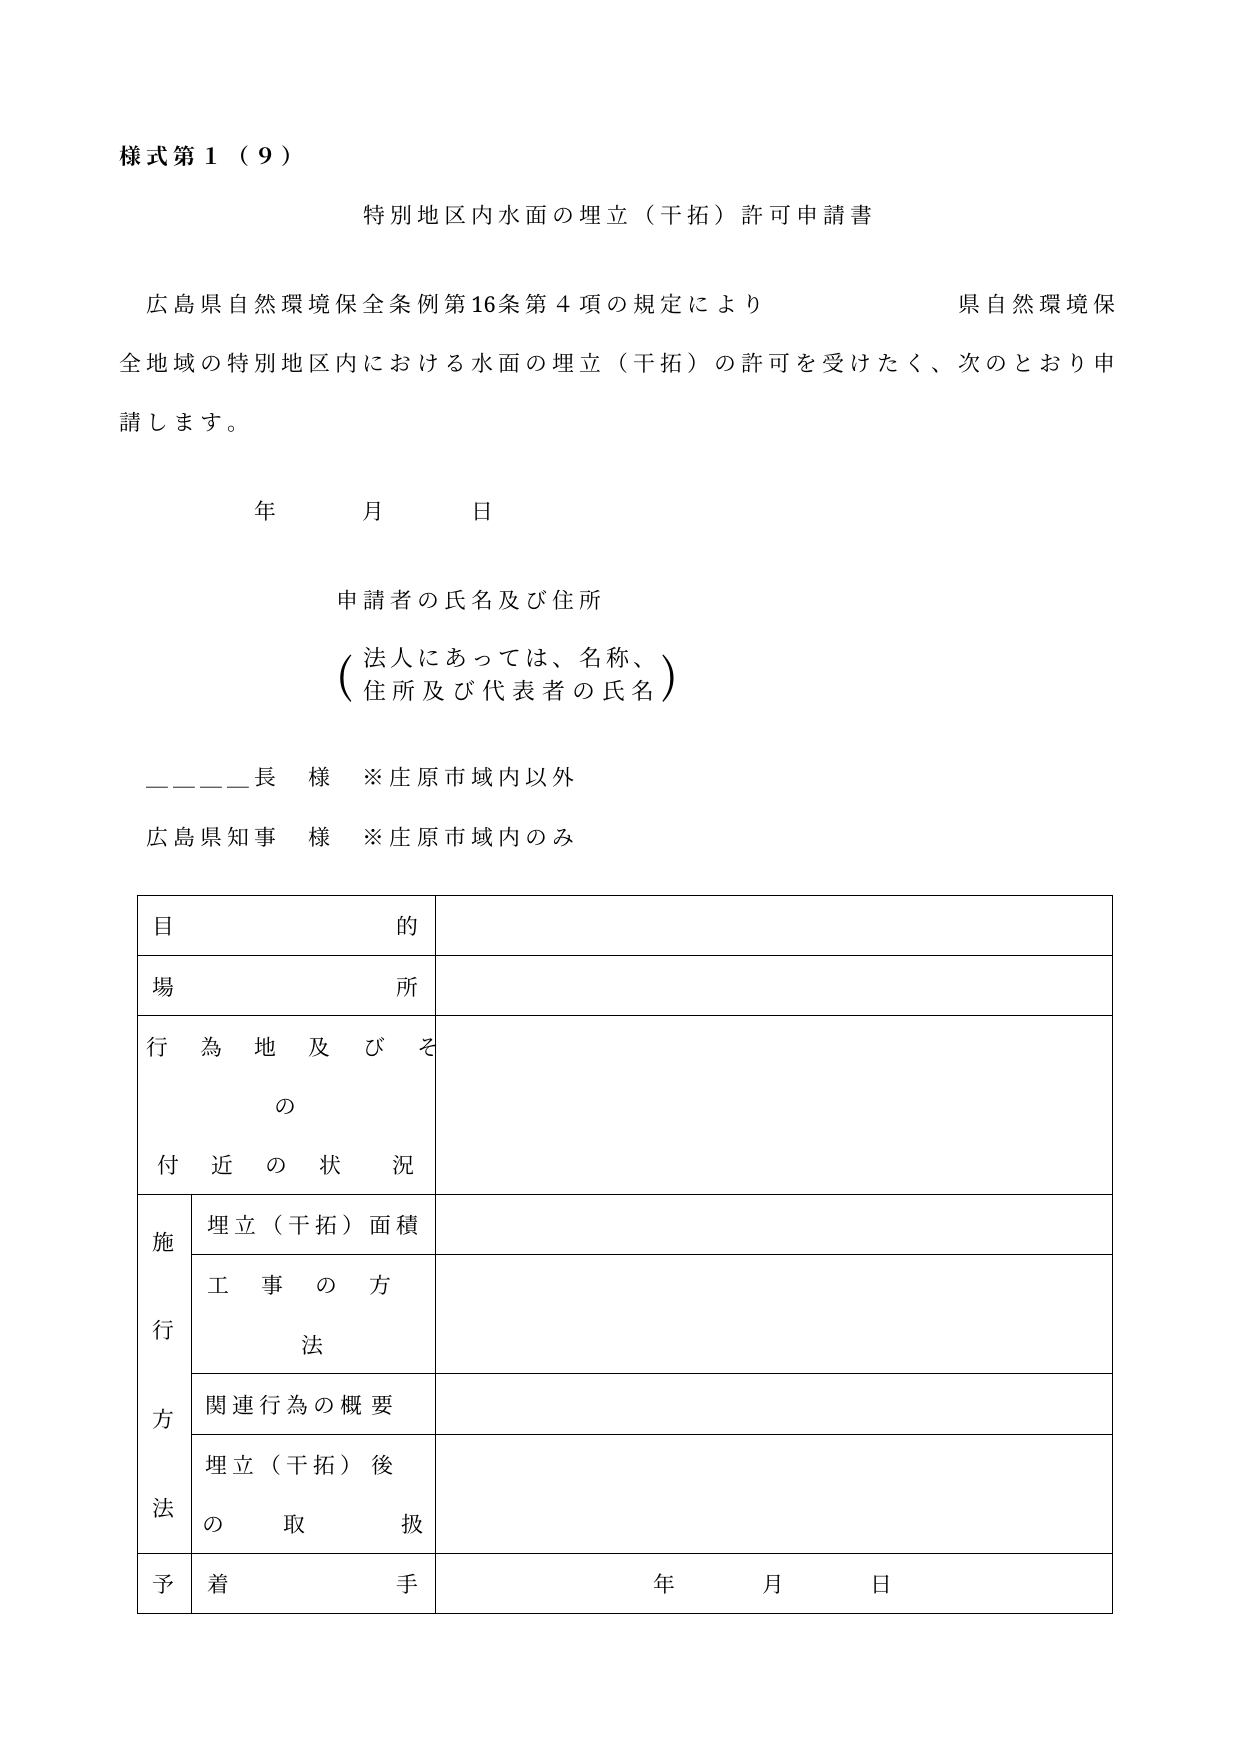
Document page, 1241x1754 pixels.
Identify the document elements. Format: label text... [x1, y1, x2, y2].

table_cell 埋立（干拓）後 の取扱 [192, 1435, 435, 1553]
text 年 月 日 [119, 481, 1121, 540]
table_cell [436, 956, 1112, 1015]
table_cell [436, 1016, 1112, 1194]
table_cell [436, 1374, 1112, 1433]
text 様式第１（９） [119, 126, 1121, 185]
text 広島県自然環境保全条例第16条第４項の規定により 県自然環境保全地域の特別地区内における水面の埋立（干拓）の許可を受けたく、次のとおり申請します。 [119, 273, 1121, 451]
table_cell [436, 1195, 1112, 1254]
table_cell [436, 1435, 1112, 1553]
table_cell [436, 1255, 1112, 1373]
table_cell 着 手 [192, 1554, 435, 1613]
table_cell 予 定 日 [138, 1554, 191, 1613]
table_header 目 的 [138, 896, 435, 955]
table_cell 場 所 [138, 956, 435, 1015]
table_cell 埋立（干拓）面積 [192, 1195, 435, 1254]
table_cell 施 行 方 法 [138, 1195, 191, 1553]
text ＿＿＿＿長 様 ※庄原市域内以外 [119, 747, 1121, 806]
text 申請者の氏名及び住所 [119, 569, 1121, 628]
table_cell 工事の方法 [192, 1255, 435, 1373]
text 広島県知事 様 ※庄原市域内のみ [119, 806, 1121, 865]
table_cell 行為地及びその 付近の状況 [138, 1016, 435, 1194]
table_header [436, 896, 1112, 955]
table_cell 年 月 日 [436, 1554, 1112, 1613]
table_cell 関連行為の概要 [192, 1374, 435, 1433]
text 特別地区内水面の埋立（干拓）許可申請書 [119, 185, 1121, 244]
text 法人にあっては、名称、住所及び代表者の氏名 [119, 628, 1121, 717]
